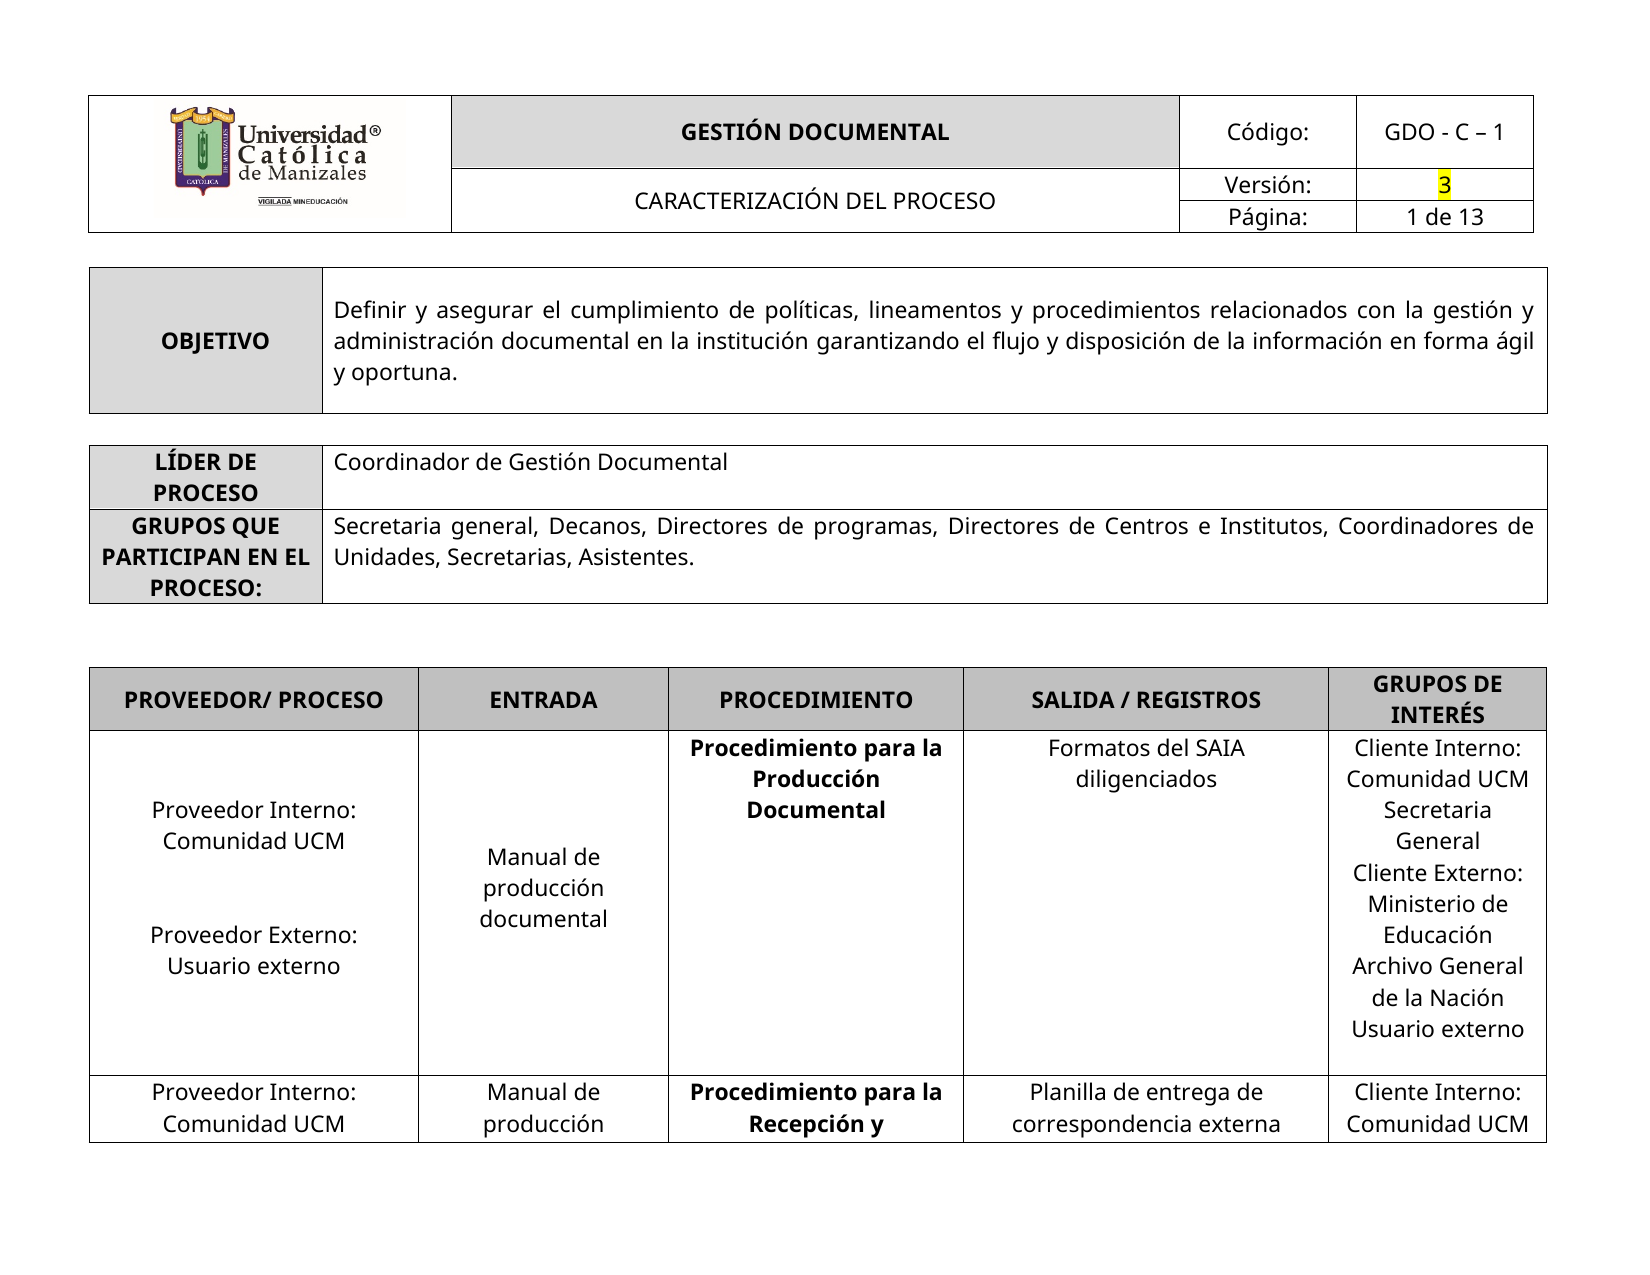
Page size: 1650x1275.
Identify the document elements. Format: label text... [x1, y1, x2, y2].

table_header ENTRADA [419, 668, 668, 730]
table_cell Procedimiento para la Producción Documental [669, 731, 963, 1075]
table_cell Manual de producción documental Documentos internos Paquetería [419, 1076, 668, 1142]
table_cell Cliente Interno: Comunidad UCM Secretaria General Cliente Externo: Ministerio de Educación Archivo General de la Nación Usuario externo [1329, 731, 1546, 1075]
table_cell Proveedor Interno: Comunidad UCM Proveedor Externo: Usuario externo [90, 1076, 418, 1142]
table_header PROCEDIMIENTO [669, 668, 963, 730]
table_header Definir y asegurar el cumplimiento de políticas, lineamentos y procedimientos relacionados con la gestión y administración documental en la institución garantizando el flujo y disposición de la información en forma ágil y oportuna. [323, 268, 1547, 413]
table_cell Manual de producción documental [419, 731, 668, 1075]
table_cell Procedimiento para la Recepción y Distribución de la Correspondencia Recibida [669, 1076, 963, 1142]
table_cell Cliente Interno: Comunidad UCM Secretaria General Cliente Externo: Ministerio de Educación Archivo General de la Nación Usuario externo [1329, 1076, 1546, 1142]
table_cell GRUPOS QUE PARTICIPAN EN EL PROCESO: [90, 510, 322, 603]
picture [153, 98, 406, 218]
table_cell Proveedor Interno: Comunidad UCM Proveedor Externo: Usuario externo [90, 731, 418, 1075]
table_cell Formatos del SAIA diligenciados [964, 731, 1328, 1075]
table_header GRUPOS DE INTERÉS [1329, 668, 1546, 730]
table_header Coordinador de Gestión Documental [323, 446, 1547, 508]
table_header SALIDA / REGISTROS [964, 668, 1328, 730]
table_cell Secretaria general, Decanos, Directores de programas, Directores de Centros e Institutos, Coordinadores de Unidades, Secretarias, Asistentes. [323, 510, 1547, 603]
table_header LÍDER DE PROCESO [90, 446, 322, 508]
table_cell Planilla de entrega de correspondencia externa Consecutivos de Radicación SAIA [964, 1076, 1328, 1142]
table_header PROVEEDOR/ PROCESO [90, 668, 418, 730]
table_header OBJETIVO [90, 268, 322, 413]
